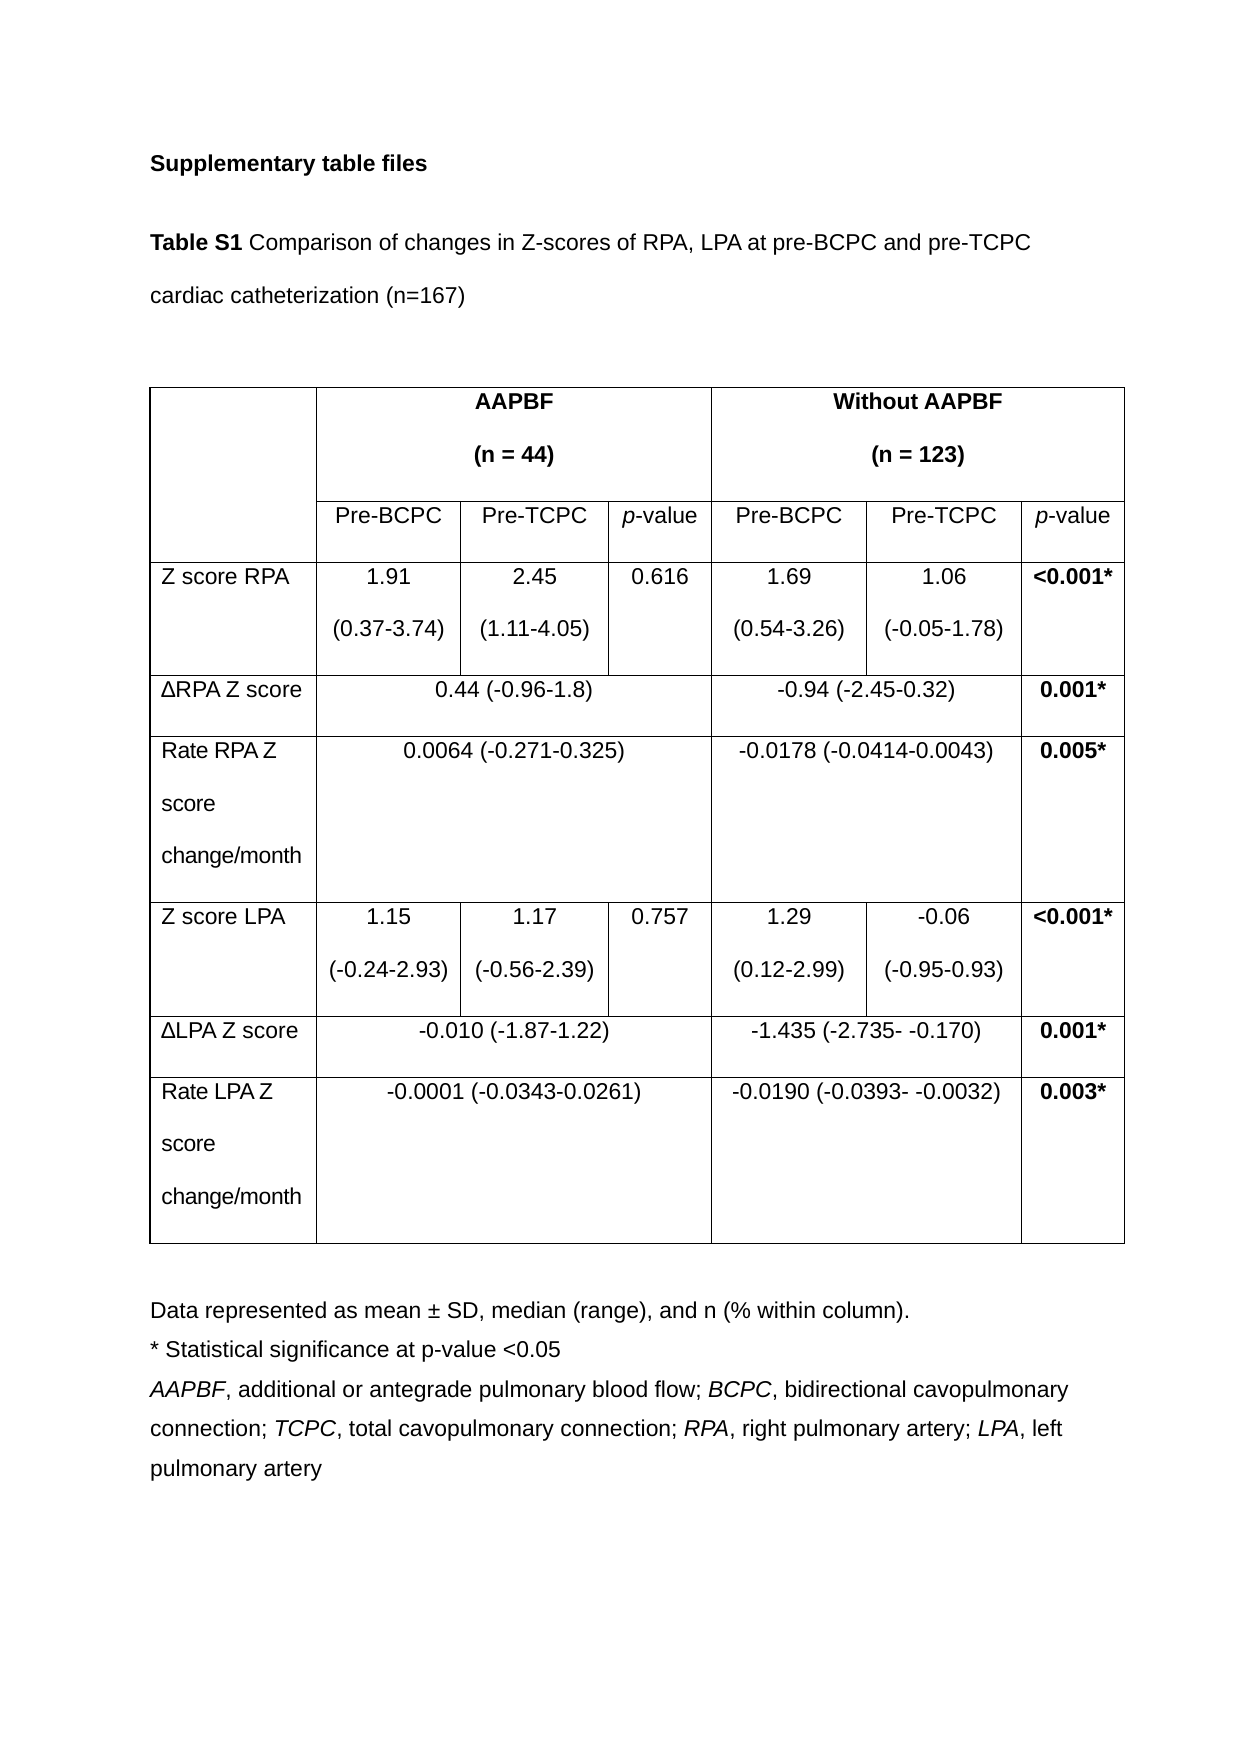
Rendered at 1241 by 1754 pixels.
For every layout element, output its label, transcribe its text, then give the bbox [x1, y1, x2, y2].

table_cell p-value [1022, 502, 1124, 562]
table_cell Z score RPA [151, 563, 316, 675]
table_cell Rate RPA Z score change/month [151, 737, 316, 902]
table_cell <0.001* [1022, 903, 1124, 1016]
table_cell 0.001* [1022, 676, 1124, 736]
table_cell 0.44 (-0.96-1.8) [317, 676, 711, 736]
table_cell p-value [609, 502, 711, 562]
table_cell 1.91 (0.37-3.74) [317, 563, 460, 675]
table_cell <0.001* [1022, 563, 1124, 675]
text AAPBF, additional or antegrade pulmonary blood flow; BCPC, bidirectional cavopulmonary connection; TCPC, total cavopulmonary connection; RPA, right pulmonary artery; LPA, left pulmonary artery [150, 1376, 1090, 1481]
table_cell 0.757 [609, 903, 711, 1016]
table_cell Pre-BCPC [317, 502, 460, 562]
table_cell ∆LPA Z score [151, 1017, 316, 1077]
table_cell Pre-BCPC [712, 502, 866, 562]
table_cell 1.17 (-0.56-2.39) [461, 903, 608, 1016]
table_cell 2.45 (1.11-4.05) [461, 563, 608, 675]
table_cell 0.003* [1022, 1078, 1124, 1243]
text Table S1 Comparison of changes in Z-scores of RPA, LPA at pre-BCPC and pre-TCPC cardiac catheterization (n=167) [150, 229, 1090, 308]
table_cell 0.616 [609, 563, 711, 675]
table_header [151, 388, 316, 562]
table_cell Z score LPA [151, 903, 316, 1016]
table_cell ∆RPA Z score [151, 676, 316, 736]
table_cell -0.0001 (-0.0343-0.0261) [317, 1078, 711, 1243]
text * Statistical significance at p-value <0.05 [150, 1336, 1090, 1362]
table_cell Pre-TCPC [867, 502, 1021, 562]
table_cell -0.06 (-0.95-0.93) [867, 903, 1021, 1016]
table_cell Rate LPA Z score change/month [151, 1078, 316, 1243]
table_cell -0.010 (-1.87-1.22) [317, 1017, 711, 1077]
table_cell 1.29 (0.12-2.99) [712, 903, 866, 1016]
table_cell 1.15 (-0.24-2.93) [317, 903, 460, 1016]
table_cell -0.0190 (-0.0393- -0.0032) [712, 1078, 1021, 1243]
table_cell 0.0064 (-0.271-0.325) [317, 737, 711, 902]
table_cell -0.0178 (-0.0414-0.0043) [712, 737, 1021, 902]
table_cell 1.69 (0.54-3.26) [712, 563, 866, 675]
text Data represented as mean ± SD, median (range), and n (% within column). [150, 1297, 1090, 1323]
table_cell 0.001* [1022, 1017, 1124, 1077]
text Supplementary table files [150, 150, 1090, 176]
table_header AAPBF (n = 44) [317, 388, 711, 501]
table_cell -0.94 (-2.45-0.32) [712, 676, 1021, 736]
table_cell 1.06 (-0.05-1.78) [867, 563, 1021, 675]
table_cell 0.005* [1022, 737, 1124, 902]
table_header Without AAPBF (n = 123) [712, 388, 1124, 501]
table_cell -1.435 (-2.735- -0.170) [712, 1017, 1021, 1077]
table_cell Pre-TCPC [461, 502, 608, 562]
